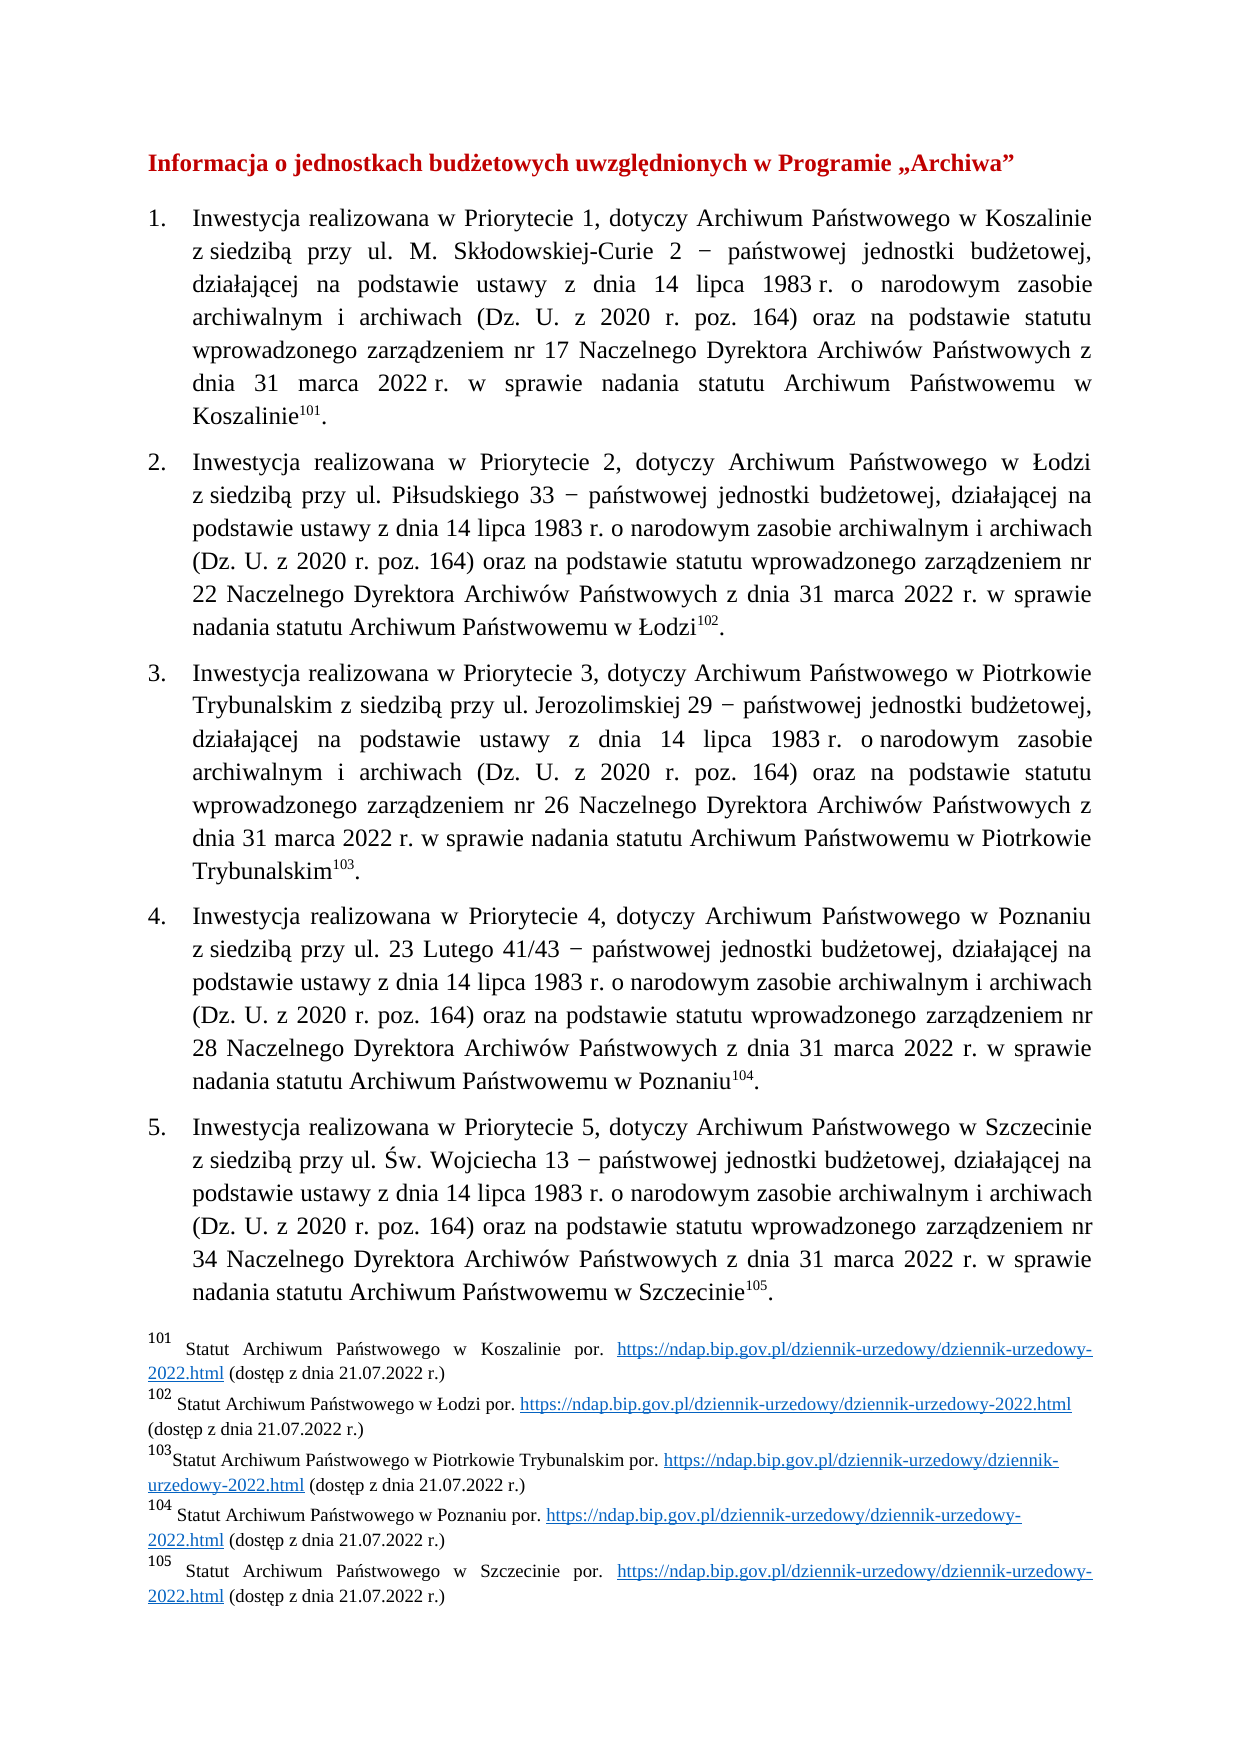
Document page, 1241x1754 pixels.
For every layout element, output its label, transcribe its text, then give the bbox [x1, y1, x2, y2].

list Inwestycja realizowana w Priorytecie 1, dotyczy Archiwum Państwowego w Koszalinie z siedzibą przy ul. M. Skłodowskiej-Curie 2 − państwowej jednostki budżetowej, działającej na podstawie ustawy z dnia 14 lipca 1983 r. o narodowym zasobie archiwalnym i archiwach (Dz. U. z 2020 r. poz. 164) oraz na podstawie statutu wprowadzonego zarządzeniem nr 17 Naczelnego Dyrektora Archiwów Państwowych z dnia 31 marca 2022 r. w sprawie nadania statutu Archiwum Państwowemu w Koszalinie. [148, 203, 1092, 430]
list Inwestycja realizowana w Priorytecie 2, dotyczy Archiwum Państwowego w Łodzi z siedzibą przy ul. Piłsudskiego 33 − państwowej jednostki budżetowej, działającej na podstawie ustawy z dnia 14 lipca 1983 r. o narodowym zasobie archiwalnym i archiwach (Dz. U. z 2020 r. poz. 164) oraz na podstawie statutu wprowadzonego zarządzeniem nr 22 Naczelnego Dyrektora Archiwów Państwowych z dnia 31 marca 2022 r. w sprawie nadania statutu Archiwum Państwowemu w Łodzi. [148, 447, 1092, 641]
list Inwestycja realizowana w Priorytecie 4, dotyczy Archiwum Państwowego w Poznaniu z siedzibą przy ul. 23 Lutego 41/43 − państwowej jednostki budżetowej, działającej na podstawie ustawy z dnia 14 lipca 1983 r. o narodowym zasobie archiwalnym i archiwach (Dz. U. z 2020 r. poz. 164) oraz na podstawie statutu wprowadzonego zarządzeniem nr 28 Naczelnego Dyrektora Archiwów Państwowych z dnia 31 marca 2022 r. w sprawie nadania statutu Archiwum Państwowemu w Poznaniu. [148, 901, 1092, 1095]
list Inwestycja realizowana w Priorytecie 3, dotyczy Archiwum Państwowego w Piotrkowie Trybunalskim z siedzibą przy ul. Jerozolimskiej 29 − państwowej jednostki budżetowej, działającej na podstawie ustawy z dnia 14 lipca 1983 r. o narodowym zasobie archiwalnym i archiwach (Dz. U. z 2020 r. poz. 164) oraz na podstawie statutu wprowadzonego zarządzeniem nr 26 Naczelnego Dyrektora Archiwów Państwowych z dnia 31 marca 2022 r. w sprawie nadania statutu Archiwum Państwowemu w Piotrkowie Trybunalskim. [148, 658, 1092, 884]
list Inwestycja realizowana w Priorytecie 5, dotyczy Archiwum Państwowego w Szczecinie z siedzibą przy ul. Św. Wojciecha 13 − państwowej jednostki budżetowej, działającej na podstawie ustawy z dnia 14 lipca 1983 r. o narodowym zasobie archiwalnym i archiwach (Dz. U. z 2020 r. poz. 164) oraz na podstawie statutu wprowadzonego zarządzeniem nr 34 Naczelnego Dyrektora Archiwów Państwowych z dnia 31 marca 2022 r. w sprawie nadania statutu Archiwum Państwowemu w Szczecinie. [148, 1112, 1092, 1306]
text Informacja o jednostkach budżetowych uwzględnionych w Programie „Archiwa” [148, 148, 1092, 176]
